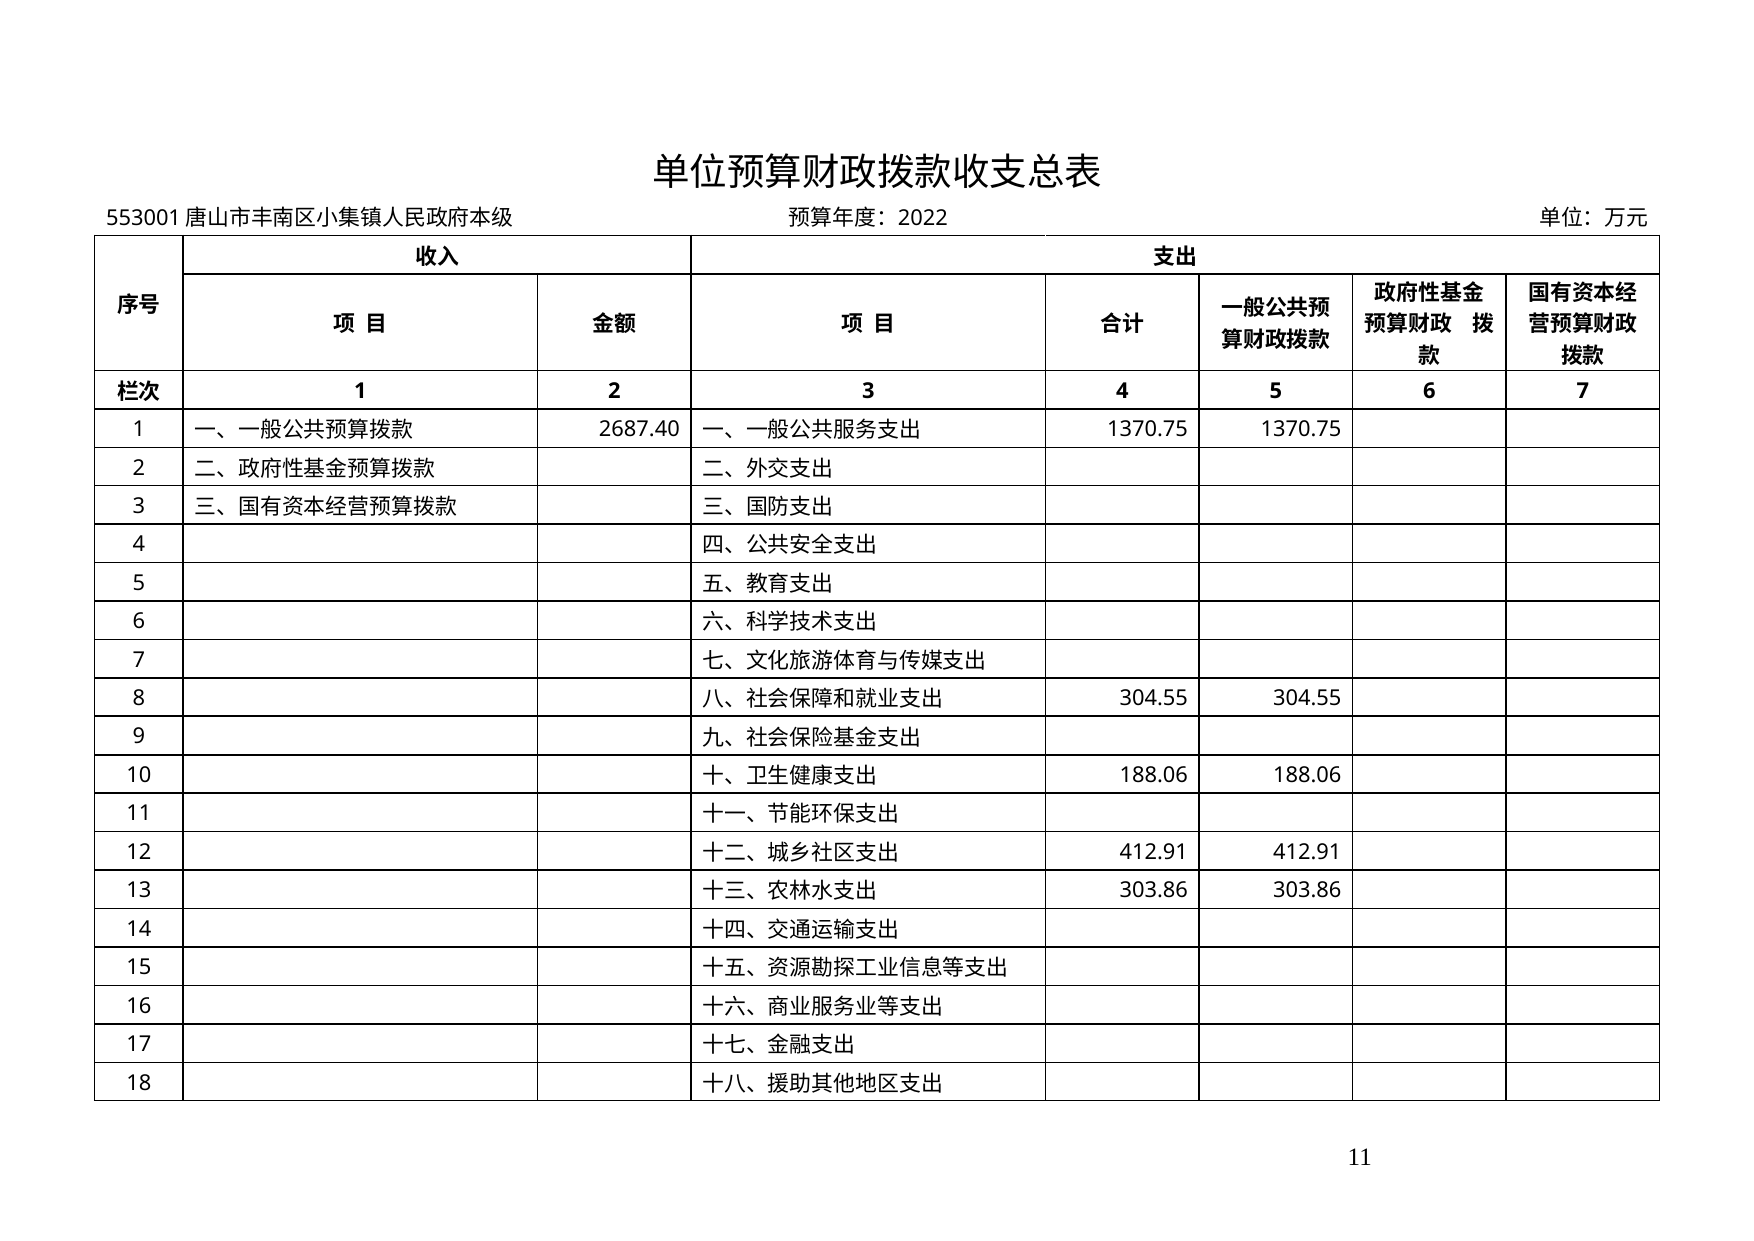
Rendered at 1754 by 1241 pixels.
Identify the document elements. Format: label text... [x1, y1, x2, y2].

table_cell [1353, 602, 1505, 638]
table_cell [538, 563, 690, 600]
table_cell 十一、节能环保支出 [692, 794, 1045, 831]
table_cell [1353, 563, 1505, 600]
table_cell [184, 640, 537, 677]
table_cell [1507, 717, 1659, 754]
table_cell [1200, 986, 1352, 1023]
table_cell [1200, 909, 1352, 946]
table_cell [1507, 1063, 1659, 1100]
table_cell [1507, 602, 1659, 638]
table_cell 3 [95, 486, 182, 523]
table_cell [1046, 448, 1198, 485]
table_cell [538, 679, 690, 715]
table_cell [1353, 794, 1505, 831]
table_cell [1353, 410, 1505, 446]
table_cell 304.55 [1046, 679, 1198, 715]
table_cell 十七、金融支出 [692, 1025, 1045, 1061]
table_cell 金额 [538, 275, 690, 369]
table_cell [538, 448, 690, 485]
table_cell 17 [95, 1025, 182, 1061]
table_cell [1046, 486, 1198, 523]
table_header 单位：万元 [1046, 198, 1659, 234]
table_cell [1353, 525, 1505, 562]
table_cell [1353, 486, 1505, 523]
table_cell [1046, 525, 1198, 562]
table_cell [1046, 948, 1198, 984]
table_cell 十六、商业服务业等支出 [692, 986, 1045, 1023]
table_cell [1200, 794, 1352, 831]
table_cell 16 [95, 986, 182, 1023]
table_cell [1353, 717, 1505, 754]
table_cell 188.06 [1200, 756, 1352, 792]
table_cell [184, 679, 537, 715]
table_cell 1 [184, 371, 537, 408]
table_cell [1507, 486, 1659, 523]
table_cell [1507, 948, 1659, 984]
table_cell 收入 [184, 236, 690, 273]
table_cell 序号 [95, 236, 182, 369]
table_cell 十、卫生健康支出 [692, 756, 1045, 792]
table_cell 项 目 [692, 275, 1045, 369]
table_cell 项 目 [184, 275, 537, 369]
table_cell 9 [95, 717, 182, 754]
table_cell [1507, 410, 1659, 446]
table_cell 304.55 [1200, 679, 1352, 715]
table_cell [538, 1025, 690, 1061]
table_cell [1353, 756, 1505, 792]
table_cell 十四、交通运输支出 [692, 909, 1045, 946]
table_cell [1200, 563, 1352, 600]
table_cell [1507, 986, 1659, 1023]
table_cell [538, 909, 690, 946]
table_cell 15 [95, 948, 182, 984]
table_cell 一、一般公共预算拨款 [184, 410, 537, 446]
table_cell 5 [1200, 371, 1352, 408]
table_cell 八、社会保障和就业支出 [692, 679, 1045, 715]
table_cell 11 [95, 794, 182, 831]
table_cell [1046, 640, 1198, 677]
table_cell 栏次 [95, 371, 182, 408]
table_cell 18 [95, 1063, 182, 1100]
table_cell 6 [95, 602, 182, 638]
table_cell [1046, 986, 1198, 1023]
table_cell [184, 794, 537, 831]
table_cell 4 [1046, 371, 1198, 408]
table_cell [1046, 1063, 1198, 1100]
table_cell [1353, 679, 1505, 715]
table_cell [538, 1063, 690, 1100]
table_cell [1046, 794, 1198, 831]
table_cell [1353, 448, 1505, 485]
table_cell [1200, 948, 1352, 984]
table_cell [184, 717, 537, 754]
table_cell [538, 986, 690, 1023]
table_cell 7 [1507, 371, 1659, 408]
table_cell [1507, 563, 1659, 600]
table_cell [1353, 909, 1505, 946]
table_cell [1200, 1025, 1352, 1061]
table_cell [1507, 525, 1659, 562]
table_cell [538, 756, 690, 792]
table_cell [1507, 832, 1659, 869]
table_cell [1507, 909, 1659, 946]
table_header 预算年度：2022 [692, 198, 1045, 234]
table_cell [1353, 871, 1505, 908]
table_cell 六、科学技术支出 [692, 602, 1045, 638]
table_cell [184, 1063, 537, 1100]
table_cell [538, 640, 690, 677]
table_cell 188.06 [1046, 756, 1198, 792]
table_cell 十五、资源勘探工业信息等支出 [692, 948, 1045, 984]
table_cell 2687.40 [538, 410, 690, 446]
table_cell [184, 602, 537, 638]
table_cell [538, 525, 690, 562]
table_header 553001唐山市丰南区小集镇人民政府本级 [95, 198, 690, 234]
table_cell 七、文化旅游体育与传媒支出 [692, 640, 1045, 677]
table_cell [1200, 1063, 1352, 1100]
table_cell [1046, 717, 1198, 754]
table_cell 二、政府性基金预算拨款 [184, 448, 537, 485]
table_cell [1353, 986, 1505, 1023]
table_cell [184, 756, 537, 792]
table_cell 三、国有资本经营预算拨款 [184, 486, 537, 523]
table_cell 国有资本经营预算财政拨款 [1507, 275, 1659, 369]
table_cell 303.86 [1046, 871, 1198, 908]
table_cell 政府性基金预算财政 拨款 [1353, 275, 1505, 369]
table_cell [1046, 563, 1198, 600]
table_cell 8 [95, 679, 182, 715]
table_cell 四、公共安全支出 [692, 525, 1045, 562]
table_cell 4 [95, 525, 182, 562]
table_cell [184, 948, 537, 984]
table_cell [538, 486, 690, 523]
table_cell [1046, 909, 1198, 946]
table_cell [1353, 948, 1505, 984]
table_cell 7 [95, 640, 182, 677]
table_cell 2 [538, 371, 690, 408]
table_cell [1507, 794, 1659, 831]
table_cell [538, 871, 690, 908]
table_cell [184, 525, 537, 562]
table_cell [1507, 640, 1659, 677]
table_cell 一、一般公共服务支出 [692, 410, 1045, 446]
table_cell [1353, 1063, 1505, 1100]
table_cell 412.91 [1200, 832, 1352, 869]
table_cell [1507, 1025, 1659, 1061]
table_cell [538, 602, 690, 638]
table_cell [1200, 448, 1352, 485]
table_cell [1353, 640, 1505, 677]
table_cell [538, 794, 690, 831]
table_cell 6 [1353, 371, 1505, 408]
table_cell 支出 [692, 236, 1659, 273]
table_cell 合计 [1046, 275, 1198, 369]
table_cell [1046, 602, 1198, 638]
table_cell [538, 948, 690, 984]
table_cell 5 [95, 563, 182, 600]
table_cell 14 [95, 909, 182, 946]
table_cell [1200, 640, 1352, 677]
table_cell [1353, 1025, 1505, 1061]
table_cell 1 [95, 410, 182, 446]
table_cell [184, 832, 537, 869]
table_cell [1507, 871, 1659, 908]
table_cell 十二、城乡社区支出 [692, 832, 1045, 869]
table_cell 13 [95, 871, 182, 908]
table_cell 九、社会保险基金支出 [692, 717, 1045, 754]
table_cell 1370.75 [1200, 410, 1352, 446]
table_cell [184, 871, 537, 908]
table_cell [184, 1025, 537, 1061]
table_cell [538, 717, 690, 754]
table_cell 10 [95, 756, 182, 792]
table_cell [1353, 832, 1505, 869]
table_cell [1046, 1025, 1198, 1061]
table_cell 十三、农林水支出 [692, 871, 1045, 908]
table_cell 一般公共预算财政拨款 [1200, 275, 1352, 369]
table_cell 二、外交支出 [692, 448, 1045, 485]
table_cell [1507, 756, 1659, 792]
table_cell [184, 909, 537, 946]
table_cell [1507, 448, 1659, 485]
table_cell [1200, 602, 1352, 638]
table_cell [1200, 525, 1352, 562]
table_cell 1370.75 [1046, 410, 1198, 446]
table_cell [1507, 679, 1659, 715]
table_cell [184, 986, 537, 1023]
text 单位预算财政拨款收支总表 [106, 142, 1648, 196]
table_cell 303.86 [1200, 871, 1352, 908]
table_cell 412.91 [1046, 832, 1198, 869]
table_cell [1200, 717, 1352, 754]
table_cell 五、教育支出 [692, 563, 1045, 600]
table_cell 3 [692, 371, 1045, 408]
table_cell 十八、援助其他地区支出 [692, 1063, 1045, 1100]
table_cell [184, 563, 537, 600]
table_cell 三、国防支出 [692, 486, 1045, 523]
table_cell [1200, 486, 1352, 523]
table_cell [538, 832, 690, 869]
table_cell 12 [95, 832, 182, 869]
table_cell 2 [95, 448, 182, 485]
